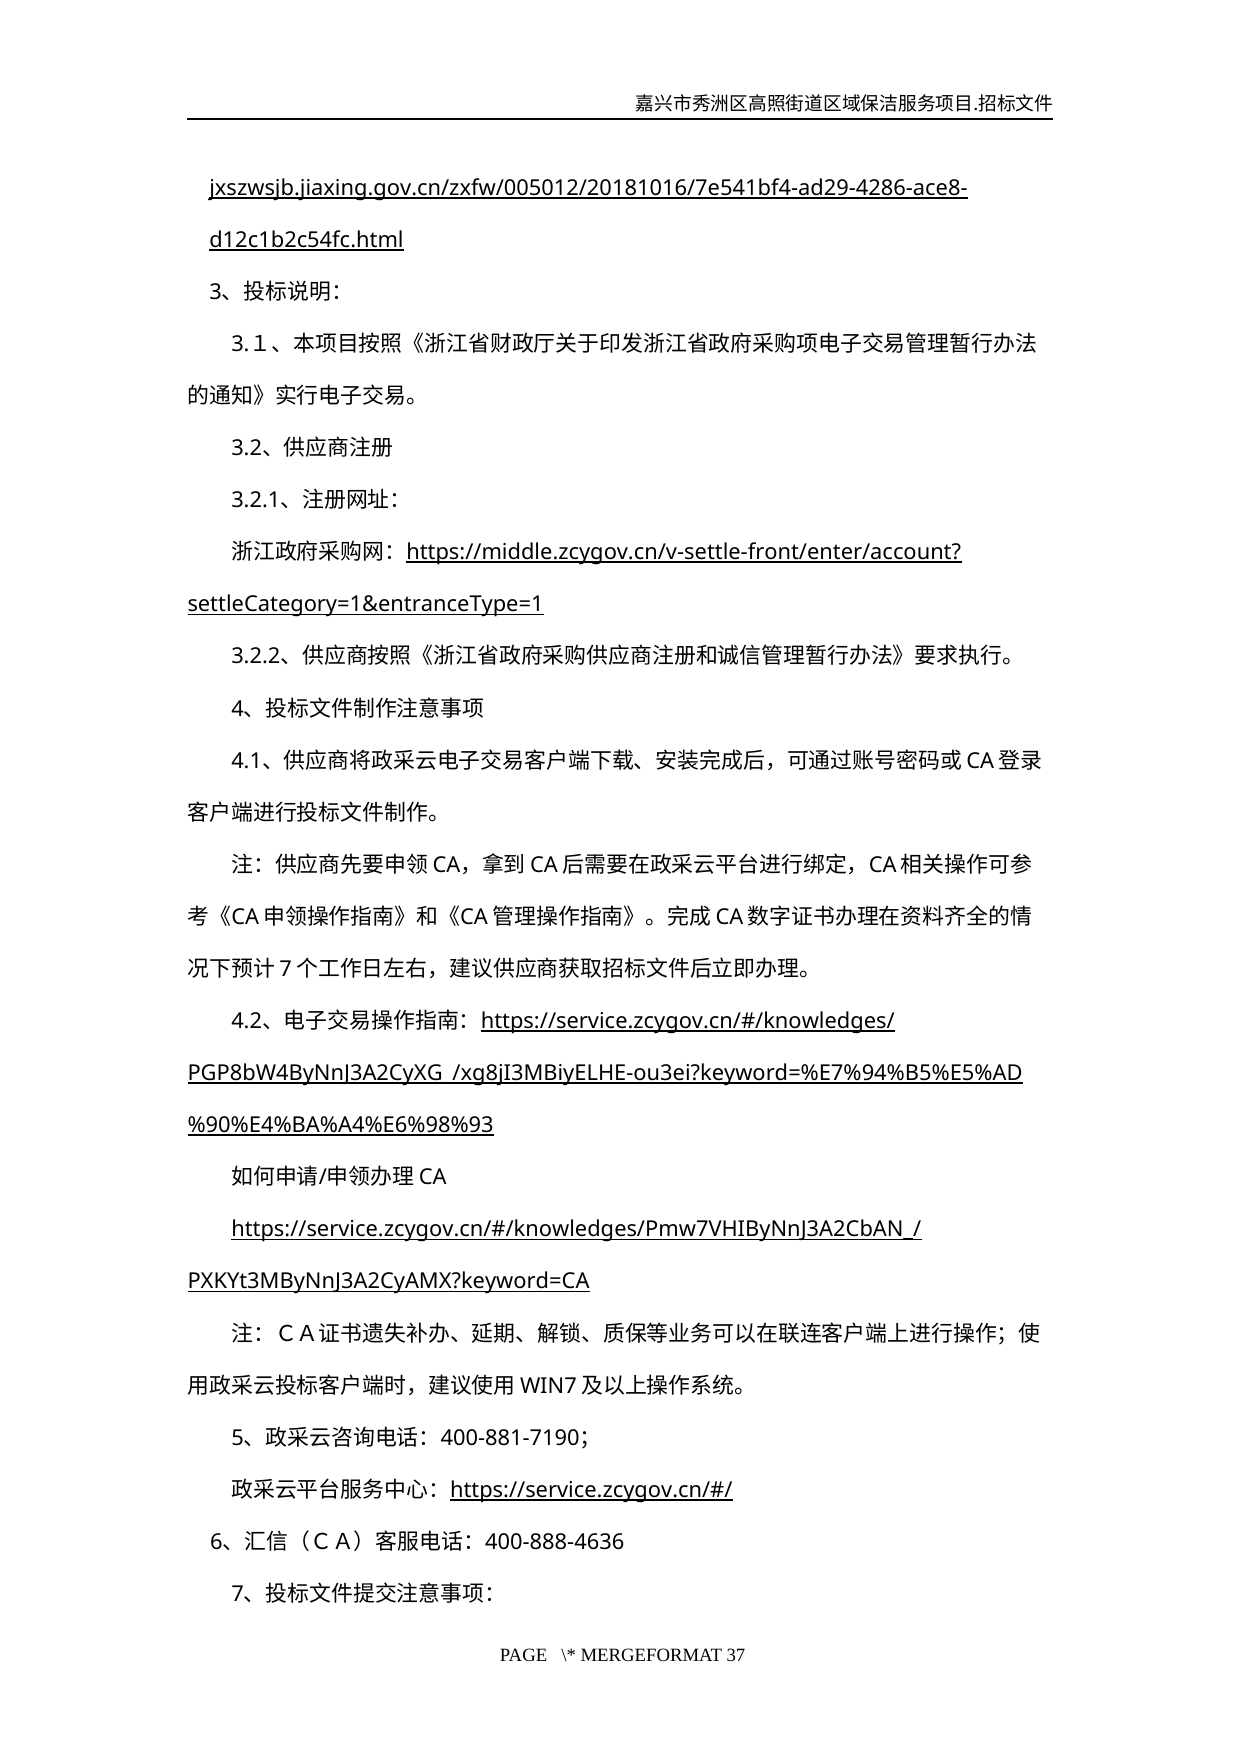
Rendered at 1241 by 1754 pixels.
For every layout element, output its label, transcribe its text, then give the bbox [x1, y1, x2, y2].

text 3、投标说明： [209, 258, 1053, 310]
text 5、政采云咨询电话：400-881-7190； [187, 1403, 1053, 1456]
text 3.2.1、注册网址： [187, 466, 1053, 518]
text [209, 153, 1053, 258]
text 3.１、本项目按照《浙江省财政厅关于印发浙江省政府采购项电子交易管理暂行办法的通知》实行电子交易。 [187, 310, 1053, 414]
text 7、投标文件提交注意事项： [187, 1560, 1053, 1612]
text 4.2、电子交易操作指南：https://service.zcygov.cn/#/knowledges/PGP8bW4ByNnJ3A2CyXG_/xg8jI3MBiyELHE-ou3ei?keyword=%E7%94%B5%E5%AD%90%E4%BA%A4%E6%98%93 [187, 987, 1053, 1143]
text 政采云平台服务中心：https://service.zcygov.cn/#/ [187, 1456, 1053, 1508]
text 浙江政府采购网：https://middle.zcygov.cn/v-settle-front/enter/account?settleCategory=1&entranceType=1 [187, 518, 1053, 622]
text 6、汇信（ＣＡ）客服电话：400-888-4636 [187, 1508, 1053, 1560]
text 4.1、供应商将政采云电子交易客户端下载、安装完成后，可通过账号密码或CA登录客户端进行投标文件制作。 注：供应商先要申领CA，拿到CA后需要在政采云平台进行绑定，CA相关操作可参考《CA申领操作指南》和《CA管理操作指南》。完成CA数字证书办理在资料齐全的情况下预计7个工作日左右，建议供应商获取招标文件后立即办理。 [187, 726, 1053, 987]
text 3.2.2、供应商按照《浙江省政府采购供应商注册和诚信管理暂行办法》要求执行。 [187, 622, 1053, 674]
text 如何申请/申领办理CA [187, 1143, 1053, 1195]
text 4、投标文件制作注意事项 [187, 674, 1053, 726]
text https://service.zcygov.cn/#/knowledges/Pmw7VHIByNnJ3A2CbAN_/PXKYt3MByNnJ3A2CyAMX?keyword=CA [187, 1195, 1053, 1299]
text 3.2、供应商注册 [187, 414, 1053, 466]
text 注：ＣＡ证书遗失补办、延期、解锁、质保等业务可以在联连客户端上进行操作；使用政采云投标客户端时，建议使用WIN7及以上操作系统。 [187, 1299, 1053, 1403]
